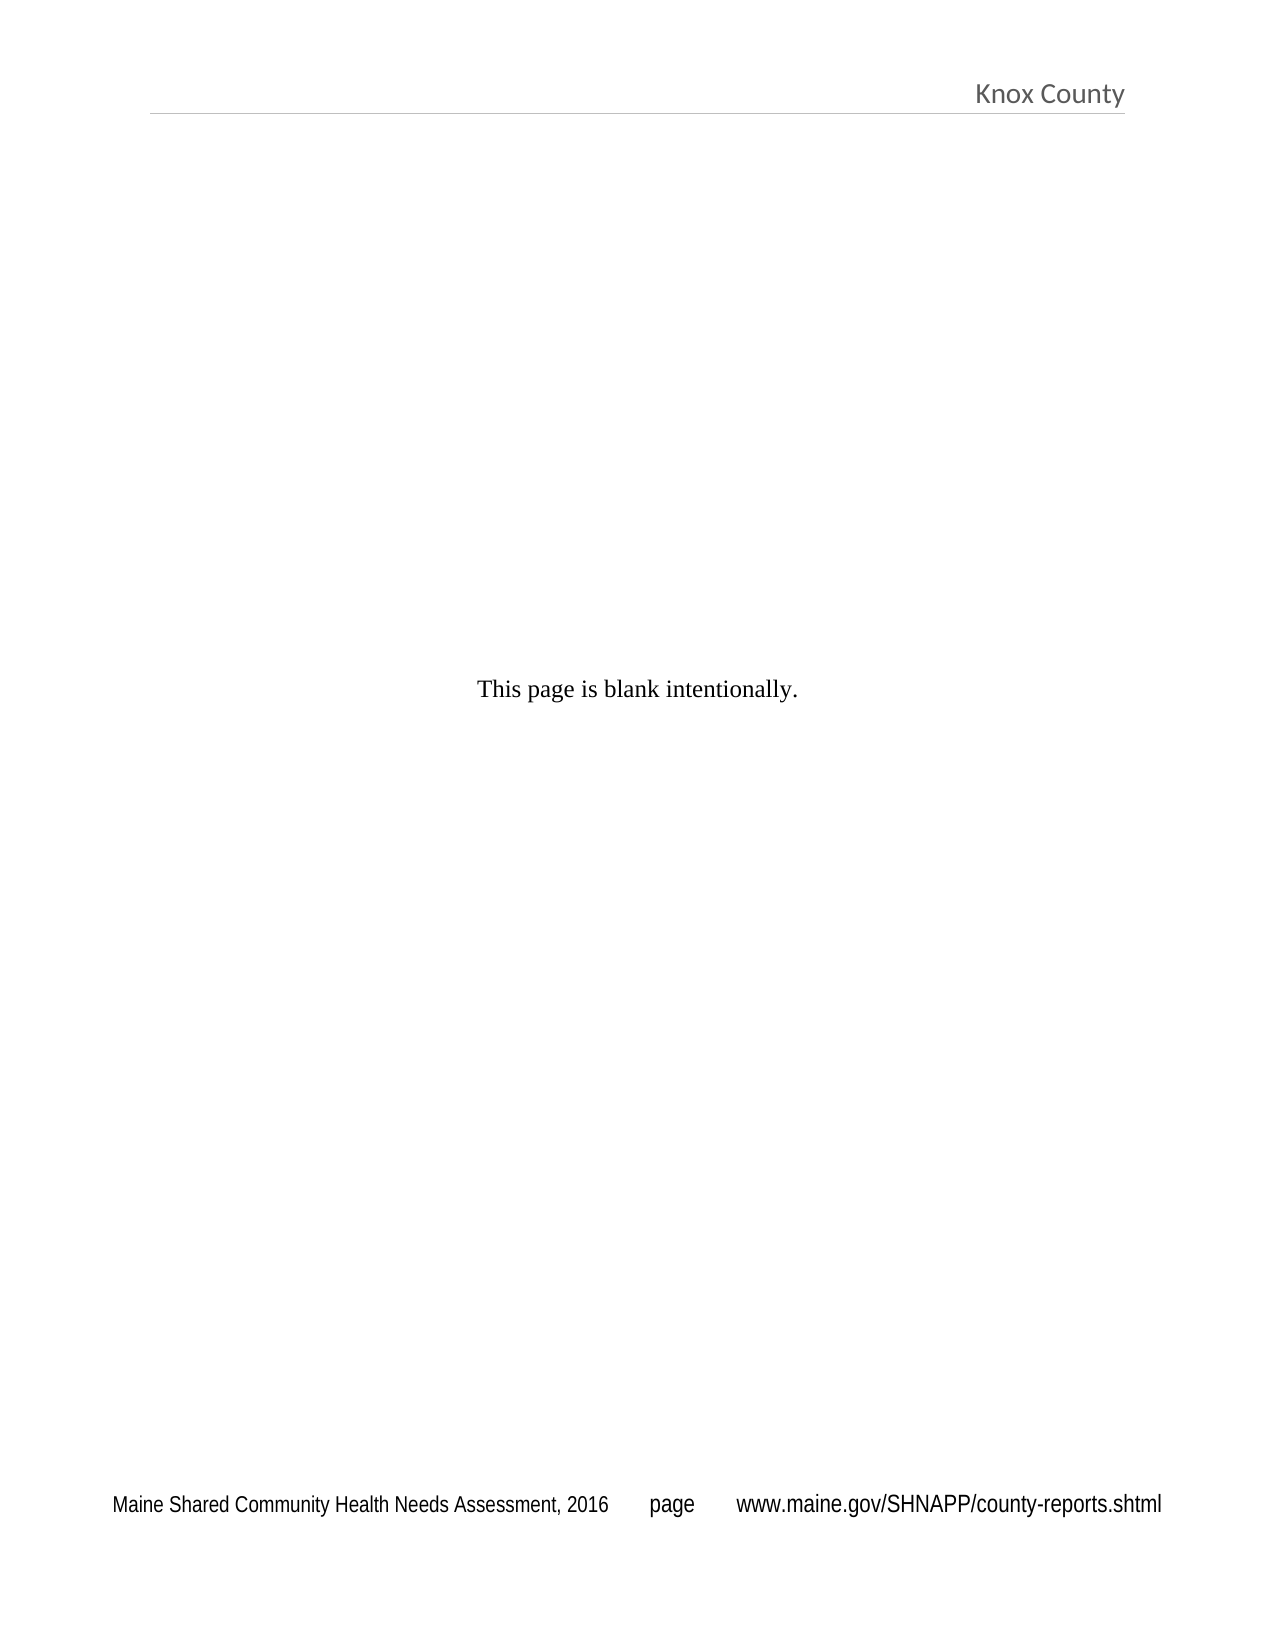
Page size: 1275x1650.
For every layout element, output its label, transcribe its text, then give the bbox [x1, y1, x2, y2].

text This page is blank intentionally. [150, 674, 1125, 702]
